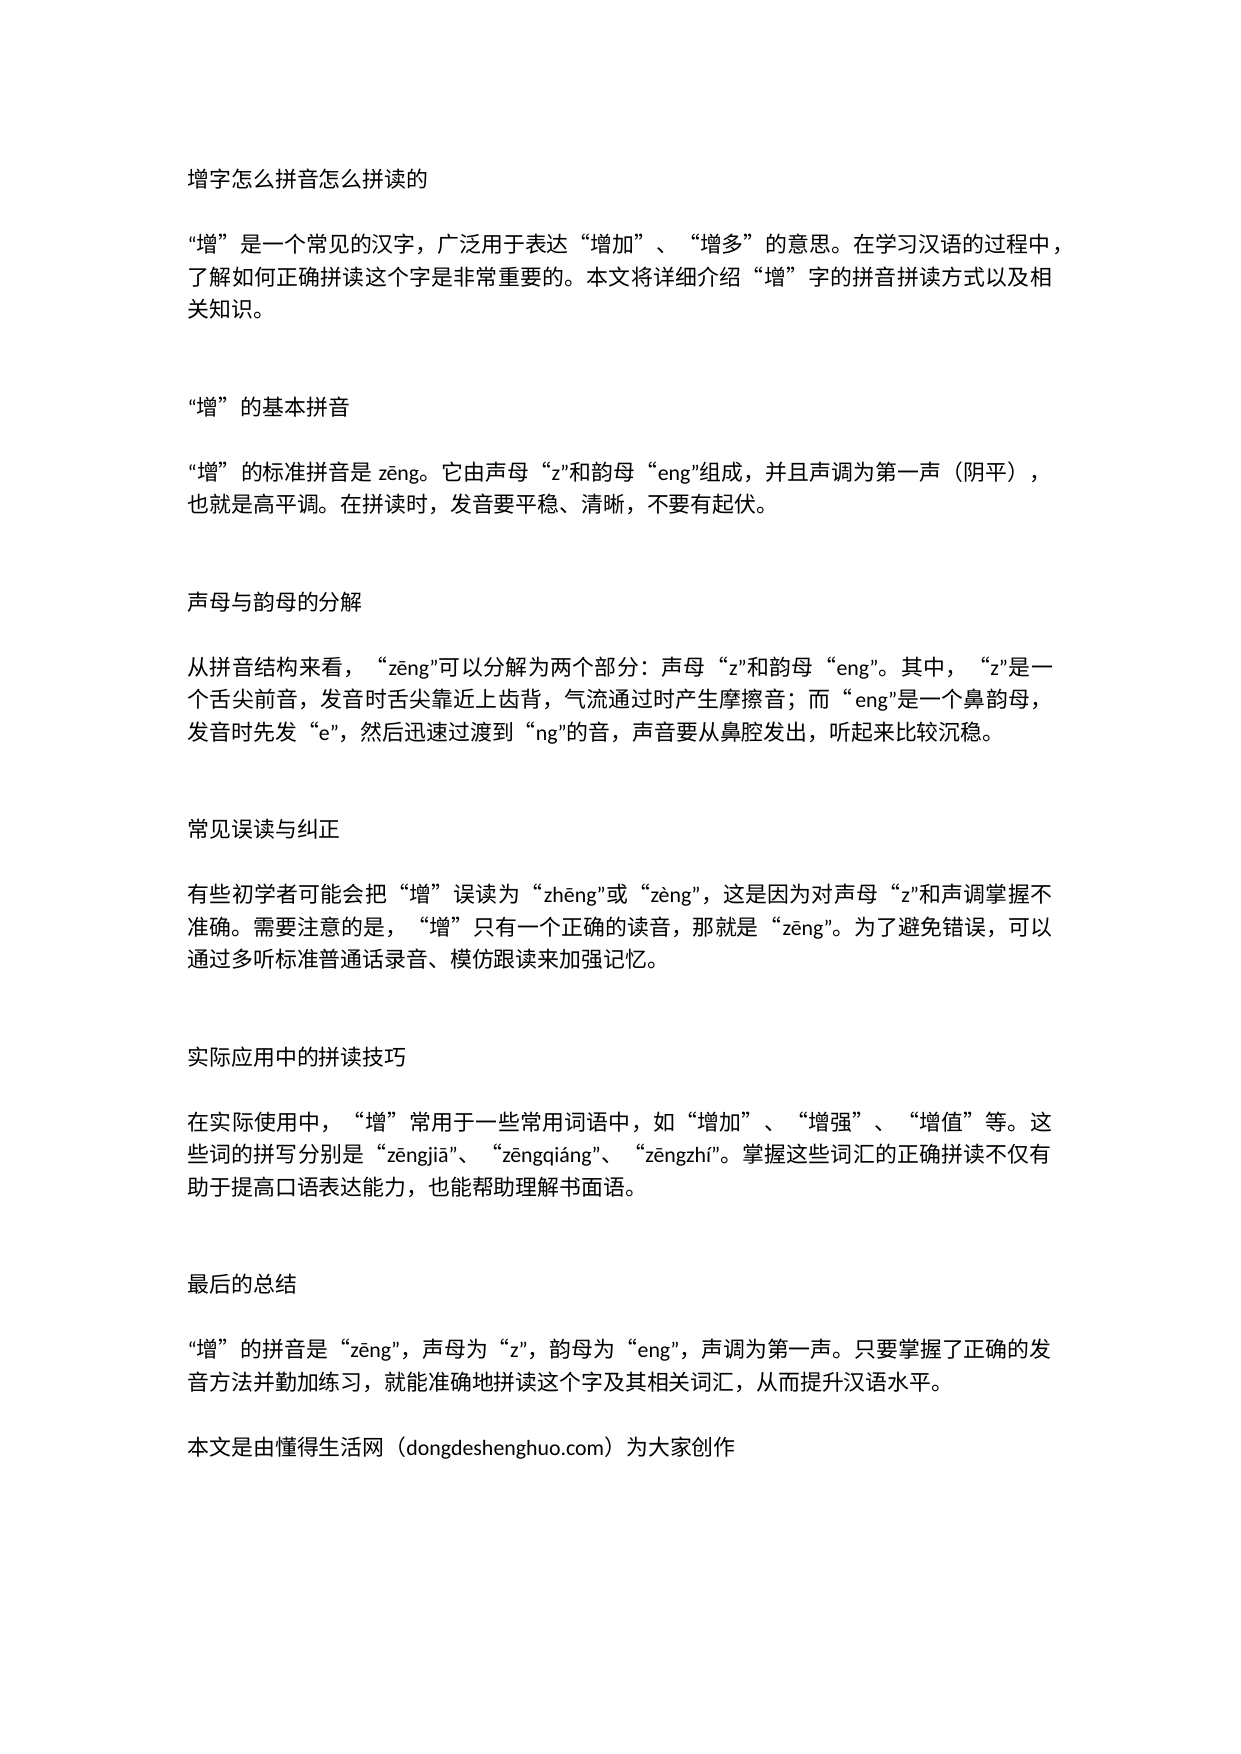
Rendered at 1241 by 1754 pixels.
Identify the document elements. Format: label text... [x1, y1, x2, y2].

text 实际应用中的拼读技巧 [187, 1039, 1053, 1072]
text “增”是一个常见的汉字，广泛用于表达“增加”、“增多”的意思。在学习汉语的过程中，了解如何正确拼读这个字是非常重要的。本文将详细介绍“增”字的拼音拼读方式以及相关知识。 [187, 227, 1053, 324]
text 声母与韵母的分解 [187, 584, 1053, 617]
text 常见误读与纠正 [187, 812, 1053, 844]
text 从拼音结构来看，“zēng”可以分解为两个部分：声母“z”和韵母“eng”。其中，“z”是一个舌尖前音，发音时舌尖靠近上齿背，气流通过时产生摩擦音；而“eng”是一个鼻韵母，发音时先发“e”，然后迅速过渡到“ng”的音，声音要从鼻腔发出，听起来比较沉稳。 [187, 649, 1053, 747]
text “增”的标准拼音是 zēng。它由声母“z”和韵母“eng”组成，并且声调为第一声（阴平），也就是高平调。在拼读时，发音要平稳、清晰，不要有起伏。 [187, 454, 1053, 519]
text 在实际使用中，“增”常用于一些常用词语中，如“增加”、“增强”、“增值”等。这些词的拼写分别是“zēngjiā”、“zēngqiáng”、“zēngzhí”。掌握这些词汇的正确拼读不仅有助于提高口语表达能力，也能帮助理解书面语。 [187, 1104, 1053, 1202]
text 最后的总结 [187, 1267, 1053, 1299]
text 增字怎么拼音怎么拼读的 [187, 162, 1053, 194]
text 有些初学者可能会把“增”误读为“zhēng”或“zèng”，这是因为对声母“z”和声调掌握不准确。需要注意的是，“增”只有一个正确的读音，那就是“zēng”。为了避免错误，可以通过多听标准普通话录音、模仿跟读来加强记忆。 [187, 877, 1053, 974]
text 本文是由懂得生活网（dongdeshenghuo.com）为大家创作 [187, 1429, 1053, 1462]
text “增”的基本拼音 [187, 389, 1053, 422]
text “增”的拼音是“zēng”，声母为“z”，韵母为“eng”，声调为第一声。只要掌握了正确的发音方法并勤加练习，就能准确地拼读这个字及其相关词汇，从而提升汉语水平。 [187, 1332, 1053, 1397]
